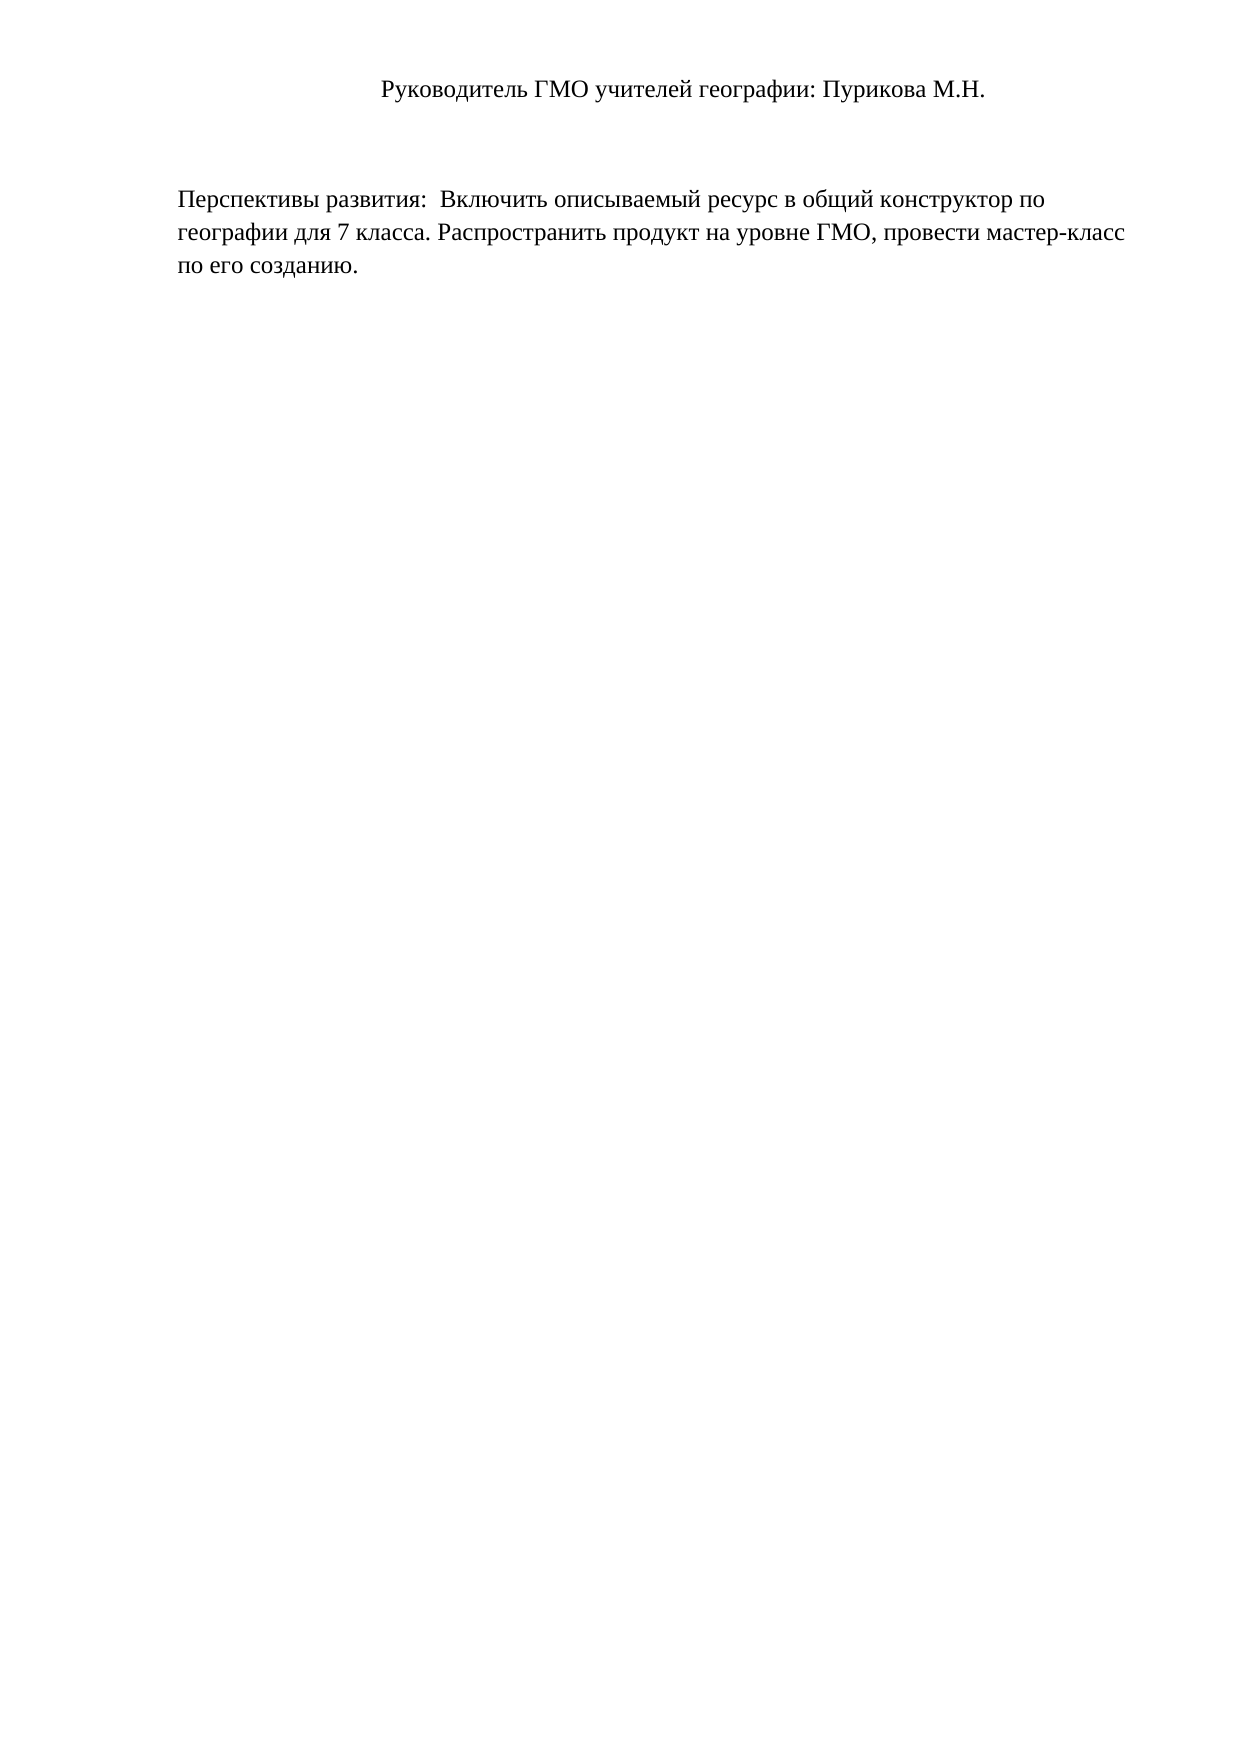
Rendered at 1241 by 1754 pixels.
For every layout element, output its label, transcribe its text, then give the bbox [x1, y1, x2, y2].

text Перспективы развития: Включить описываемый ресурс в общий конструктор по географии для 7 класса. Распространить продукт на уровне ГМО, провести мастер-класс по его созданию. [177, 184, 1152, 278]
